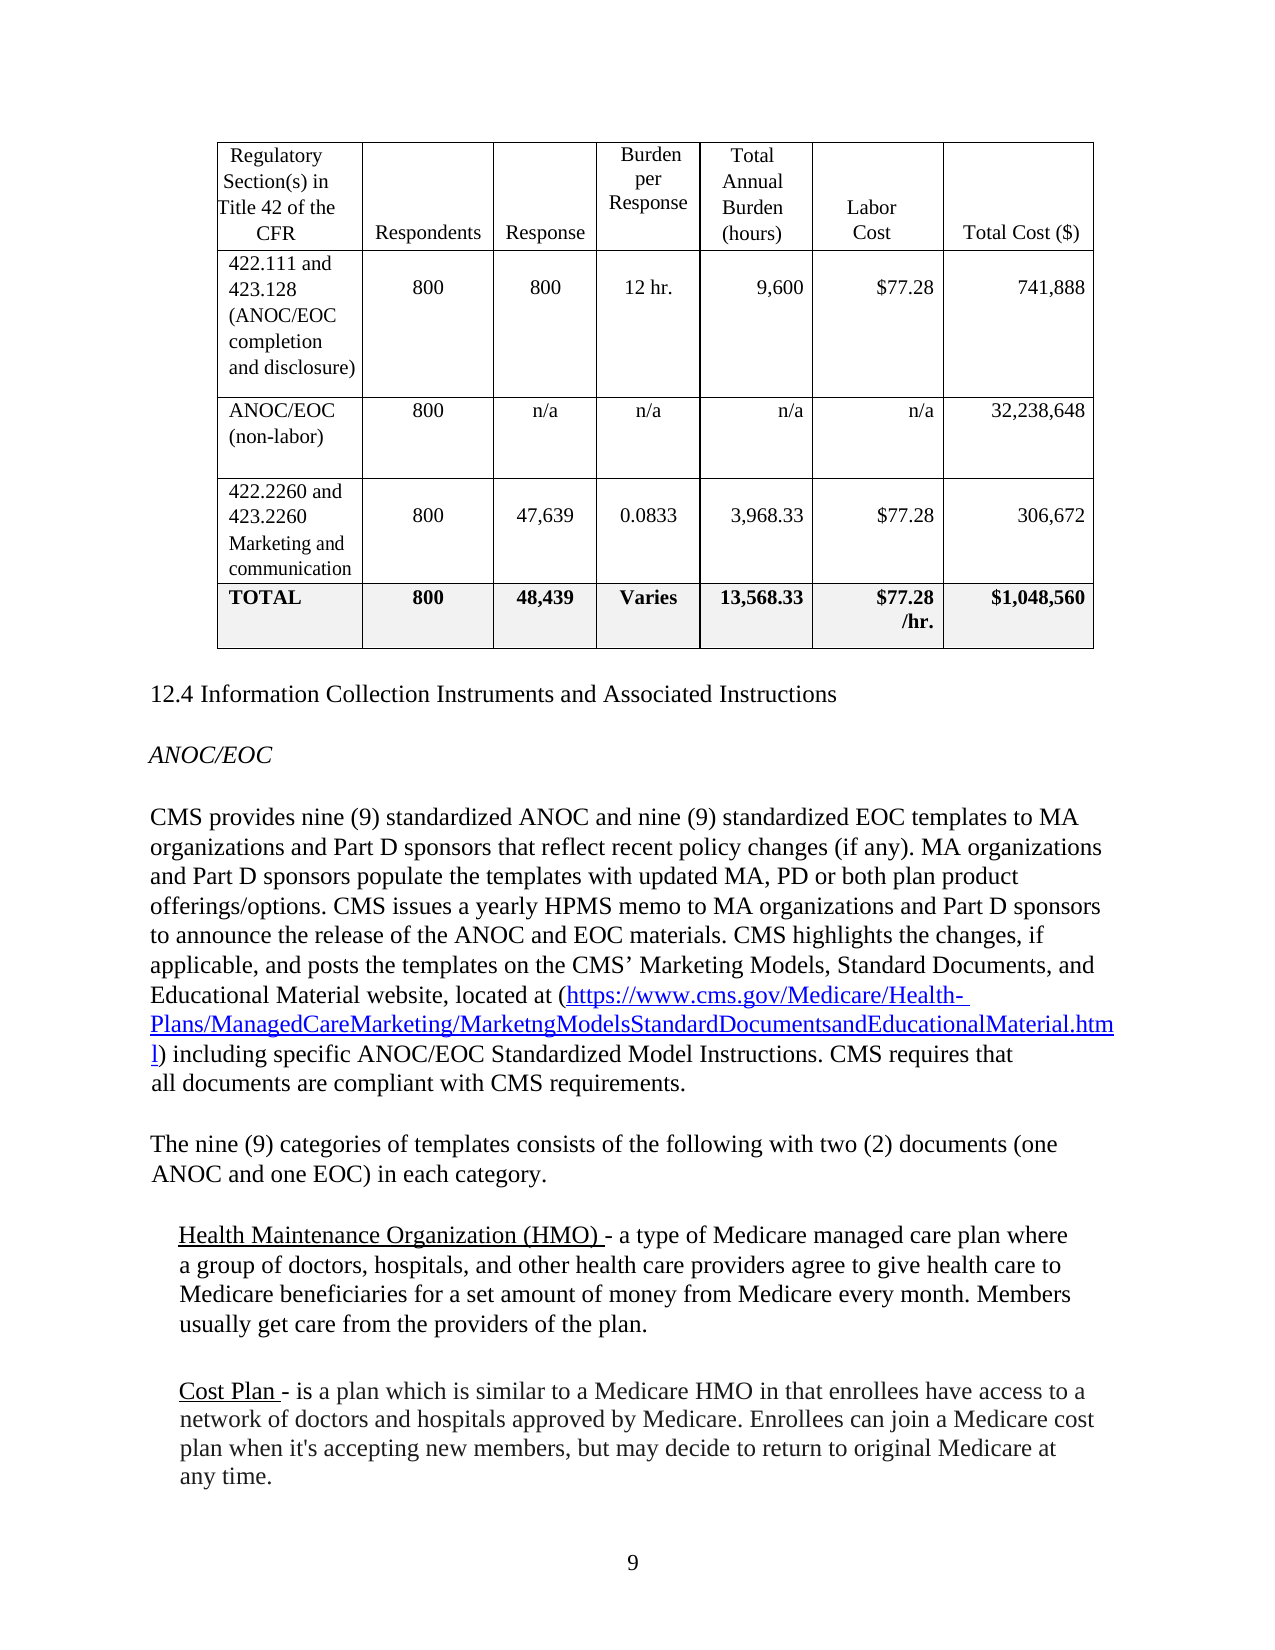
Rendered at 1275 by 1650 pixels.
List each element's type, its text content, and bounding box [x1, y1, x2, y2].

table_header Responses [494, 143, 596, 250]
table_cell 0.0833 [597, 479, 699, 583]
text l) including specific ANOC/EOC Standardized Model Instructions. CMS requires that all documents are compliant with CMS requirements. [151, 1039, 1042, 1097]
table_header Burden per Response [597, 143, 699, 250]
table_header Total Cost ($) [944, 143, 1093, 250]
table_cell $77.28 [813, 251, 943, 397]
text Health Maintenance Organization (HMO) - a type of Medicare managed care plan where a group of doctors, hospitals, and other health care providers agree to give health care to Medicare beneficiaries for a set amount of money from Medicare every month. Members usually get care from the providers of the plan. [178, 1220, 1085, 1338]
table_cell n/a [597, 398, 699, 478]
table_cell TOTAL [218, 584, 362, 647]
table_cell $77.28 [813, 479, 943, 583]
table_cell 741,888 [944, 251, 1093, 397]
table_cell 32,238,648 [944, 398, 1093, 478]
table_cell 800 [494, 251, 596, 397]
table_cell 422.111 and 423.128 (ANOC/EOC completion and disclosure) [218, 251, 362, 397]
table_cell $1,048,560 [944, 584, 1093, 647]
table_header Respondents [363, 143, 493, 250]
table_header Total Annual Burden (hours) [701, 143, 812, 250]
text The nine (9) categories of templates consists of the following with two (2) documents (one ANOC and one EOC) in each category. [150, 1129, 1116, 1188]
list Information Collection Instruments and Associated Instructions [150, 679, 1129, 708]
table_cell 800 [363, 479, 493, 583]
table_cell 47,639 [494, 479, 596, 583]
table_cell Varies [597, 584, 699, 647]
table_cell 800 [363, 251, 493, 397]
table_cell 800 [363, 584, 493, 647]
text CMS provides nine (9) standardized ANOC and nine (9) standardized EOC templates to MA organizations and Part D sponsors that reflect recent policy changes (if any). MA organizations and Part D sponsors populate the templates with updated MA, PD or both plan product offerings/options. CMS issues a yearly HPMS memo to MA organizations and Part D sponsors to announce the release of the ANOC and EOC materials. CMS highlights the changes, if applicable, and posts the templates on the CMS’ Marketing Models, Standard Documents, and Educational Material website, located at (https://www.cms.gov/Medicare/Health- Plans/ManagedCareMarketing/MarketngModelsStandardDocumentsandEducationalMaterial.htm [150, 802, 1114, 1034]
table_cell 12 hr. [597, 251, 699, 397]
table_cell 48,439 [494, 584, 596, 647]
table_cell n/a [701, 398, 812, 478]
table_cell n/a [494, 398, 596, 478]
table_header Labor Cost [813, 143, 943, 250]
table_cell n/a [813, 398, 943, 478]
table_cell 3,968.33 [701, 479, 812, 583]
table_header Regulatory Section(s) in Title 42 of the CFR [218, 143, 362, 250]
text Cost Plan - is a plan which is similar to a Medicare HMO in that enrollees have access to a network of doctors and hospitals approved by Medicare. Enrollees can join a Medicare cost plan when it's accepting new members, but may decide to return to original Medicare at any time. [178, 1376, 1095, 1491]
table_cell 800 [363, 398, 493, 478]
table_cell 13,568.33 [701, 584, 812, 647]
table_cell ANOC/EOC (non-labor) [218, 398, 362, 478]
text ANOC/EOC [148, 740, 1129, 769]
table_cell 306,672 [944, 479, 1093, 583]
table_cell 9,600 [701, 251, 812, 397]
table_cell 422.2260 and 423.2260 Marketing and communication ns materials [218, 479, 362, 583]
table_cell $77.28 /hr. [813, 584, 943, 647]
